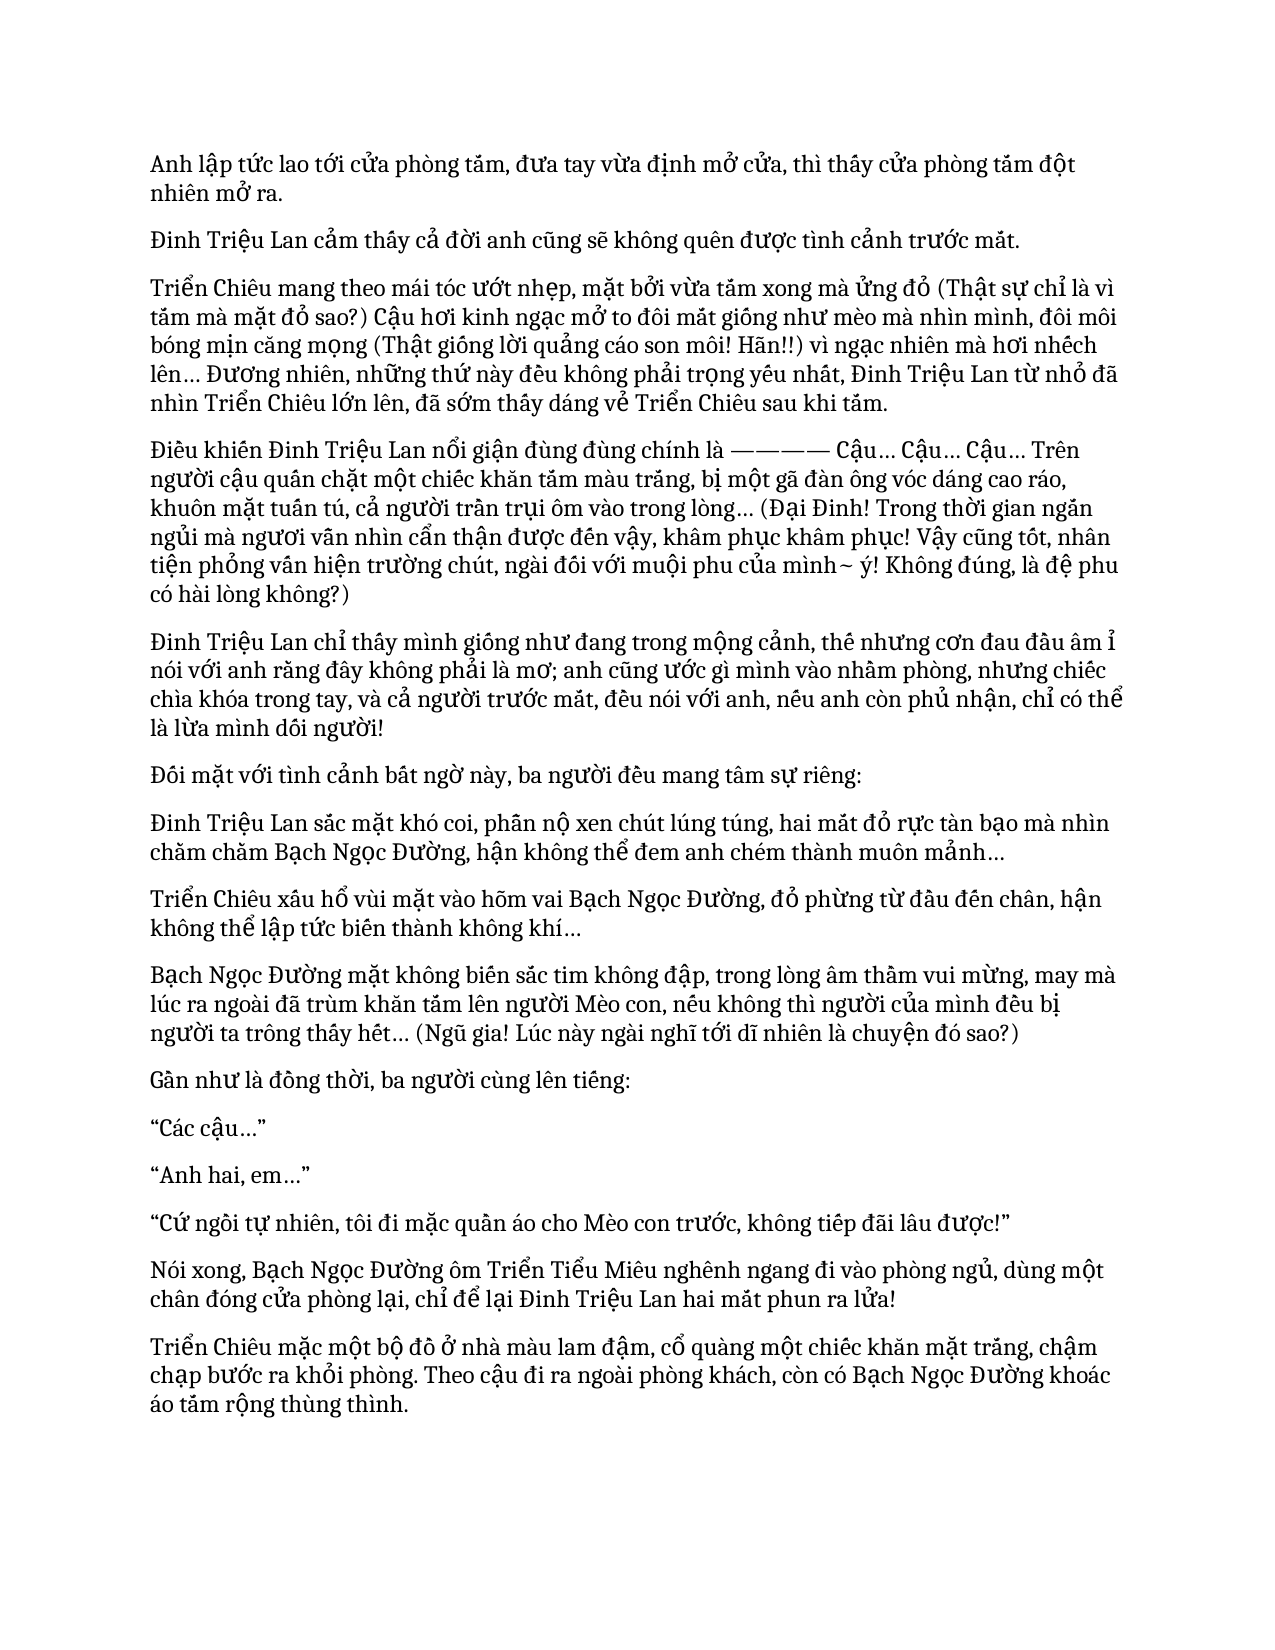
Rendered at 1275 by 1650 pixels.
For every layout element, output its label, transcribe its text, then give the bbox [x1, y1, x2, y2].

text “Các cậu…” [150, 1114, 1125, 1142]
text “Anh hai, em…” [150, 1161, 1125, 1190]
text Điều khiến Đinh Triệu Lan nổi giận đùng đùng chính là ―――― Cậu… Cậu… Cậu… Trên người cậu quấn chặt một chiếc khăn tắm màu trắng, bị một gã đàn ông vóc dáng cao ráo, khuôn mặt tuấn tú, cả người trần trụi ôm vào trong lòng… (Đại Đinh! Trong thời gian ngắn ngủi mà ngươi vẫn nhìn cẩn thận được đến vậy, khâm phục khâm phục! Vậy cũng tốt, nhân tiện phỏng vấn hiện trường chút, ngài đối với muội phu của mình~ ý! Không đúng, là đệ phu có hài lòng không?) [150, 436, 1125, 609]
text Triển Chiêu xấu hổ vùi mặt vào hõm vai Bạch Ngọc Đường, đỏ phừng từ đầu đến chân, hận không thể lập tức biến thành không khí… [150, 885, 1125, 942]
text Đối mặt với tình cảnh bất ngờ này, ba người đều mang tâm sự riêng: [150, 761, 1125, 790]
text Đinh Triệu Lan chỉ thấy mình giống như đang trong mộng cảnh, thế nhưng cơn đau đầu âm ỉ nói với anh rằng đây không phải là mơ; anh cũng ước gì mình vào nhầm phòng, nhưng chiếc chìa khóa trong tay, và cả người trước mắt, đều nói với anh, nếu anh còn phủ nhận, chỉ có thể là lừa mình dối người! [150, 627, 1125, 742]
text Bạch Ngọc Đường mặt không biến sắc tim không đập, trong lòng âm thầm vui mừng, may mà lúc ra ngoài đã trùm khăn tắm lên người Mèo con, nếu không thì người của mình đều bị người ta trông thấy hết… (Ngũ gia! Lúc này ngài nghĩ tới dĩ nhiên là chuyện đó sao?) [150, 961, 1125, 1047]
text Gần như là đồng thời, ba người cùng lên tiếng: [150, 1066, 1125, 1095]
text Anh lập tức lao tới cửa phòng tắm, đưa tay vừa định mở cửa, thì thấy cửa phòng tắm đột nhiên mở ra. [150, 150, 1125, 207]
text Triển Chiêu mặc một bộ đồ ở nhà màu lam đậm, cổ quàng một chiếc khăn mặt trắng, chậm chạp bước ra khỏi phòng. Theo cậu đi ra ngoài phòng khách, còn có Bạch Ngọc Đường khoác áo tắm rộng thùng thình. [150, 1332, 1125, 1419]
text Nói xong, Bạch Ngọc Đường ôm Triển Tiểu Miêu nghênh ngang đi vào phòng ngủ, dùng một chân đóng cửa phòng lại, chỉ để lại Đinh Triệu Lan hai mắt phun ra lửa! [150, 1256, 1125, 1314]
text Đinh Triệu Lan cảm thấy cả đời anh cũng sẽ không quên được tình cảnh trước mắt. [150, 226, 1125, 255]
text “Cứ ngồi tự nhiên, tôi đi mặc quần áo cho Mèo con trước, không tiếp đãi lâu được!” [150, 1209, 1125, 1237]
text Đinh Triệu Lan sắc mặt khó coi, phẫn nộ xen chút lúng túng, hai mắt đỏ rực tàn bạo mà nhìn chằm chằm Bạch Ngọc Đường, hận không thể đem anh chém thành muôn mảnh… [150, 809, 1125, 866]
text Triển Chiêu mang theo mái tóc ướt nhẹp, mặt bởi vừa tắm xong mà ửng đỏ (Thật sự chỉ là vì tắm mà mặt đỏ sao?) Cậu hơi kinh ngạc mở to đôi mắt giống như mèo mà nhìn mình, đôi môi bóng mịn căng mọng (Thật giống lời quảng cáo son môi! Hãn!!) vì ngạc nhiên mà hơi nhếch lên… Đương nhiên, những thứ này đều không phải trọng yếu nhất, Đinh Triệu Lan từ nhỏ đã nhìn Triển Chiêu lớn lên, đã sớm thấy dáng vẻ Triển Chiêu sau khi tắm. [150, 274, 1125, 417]
